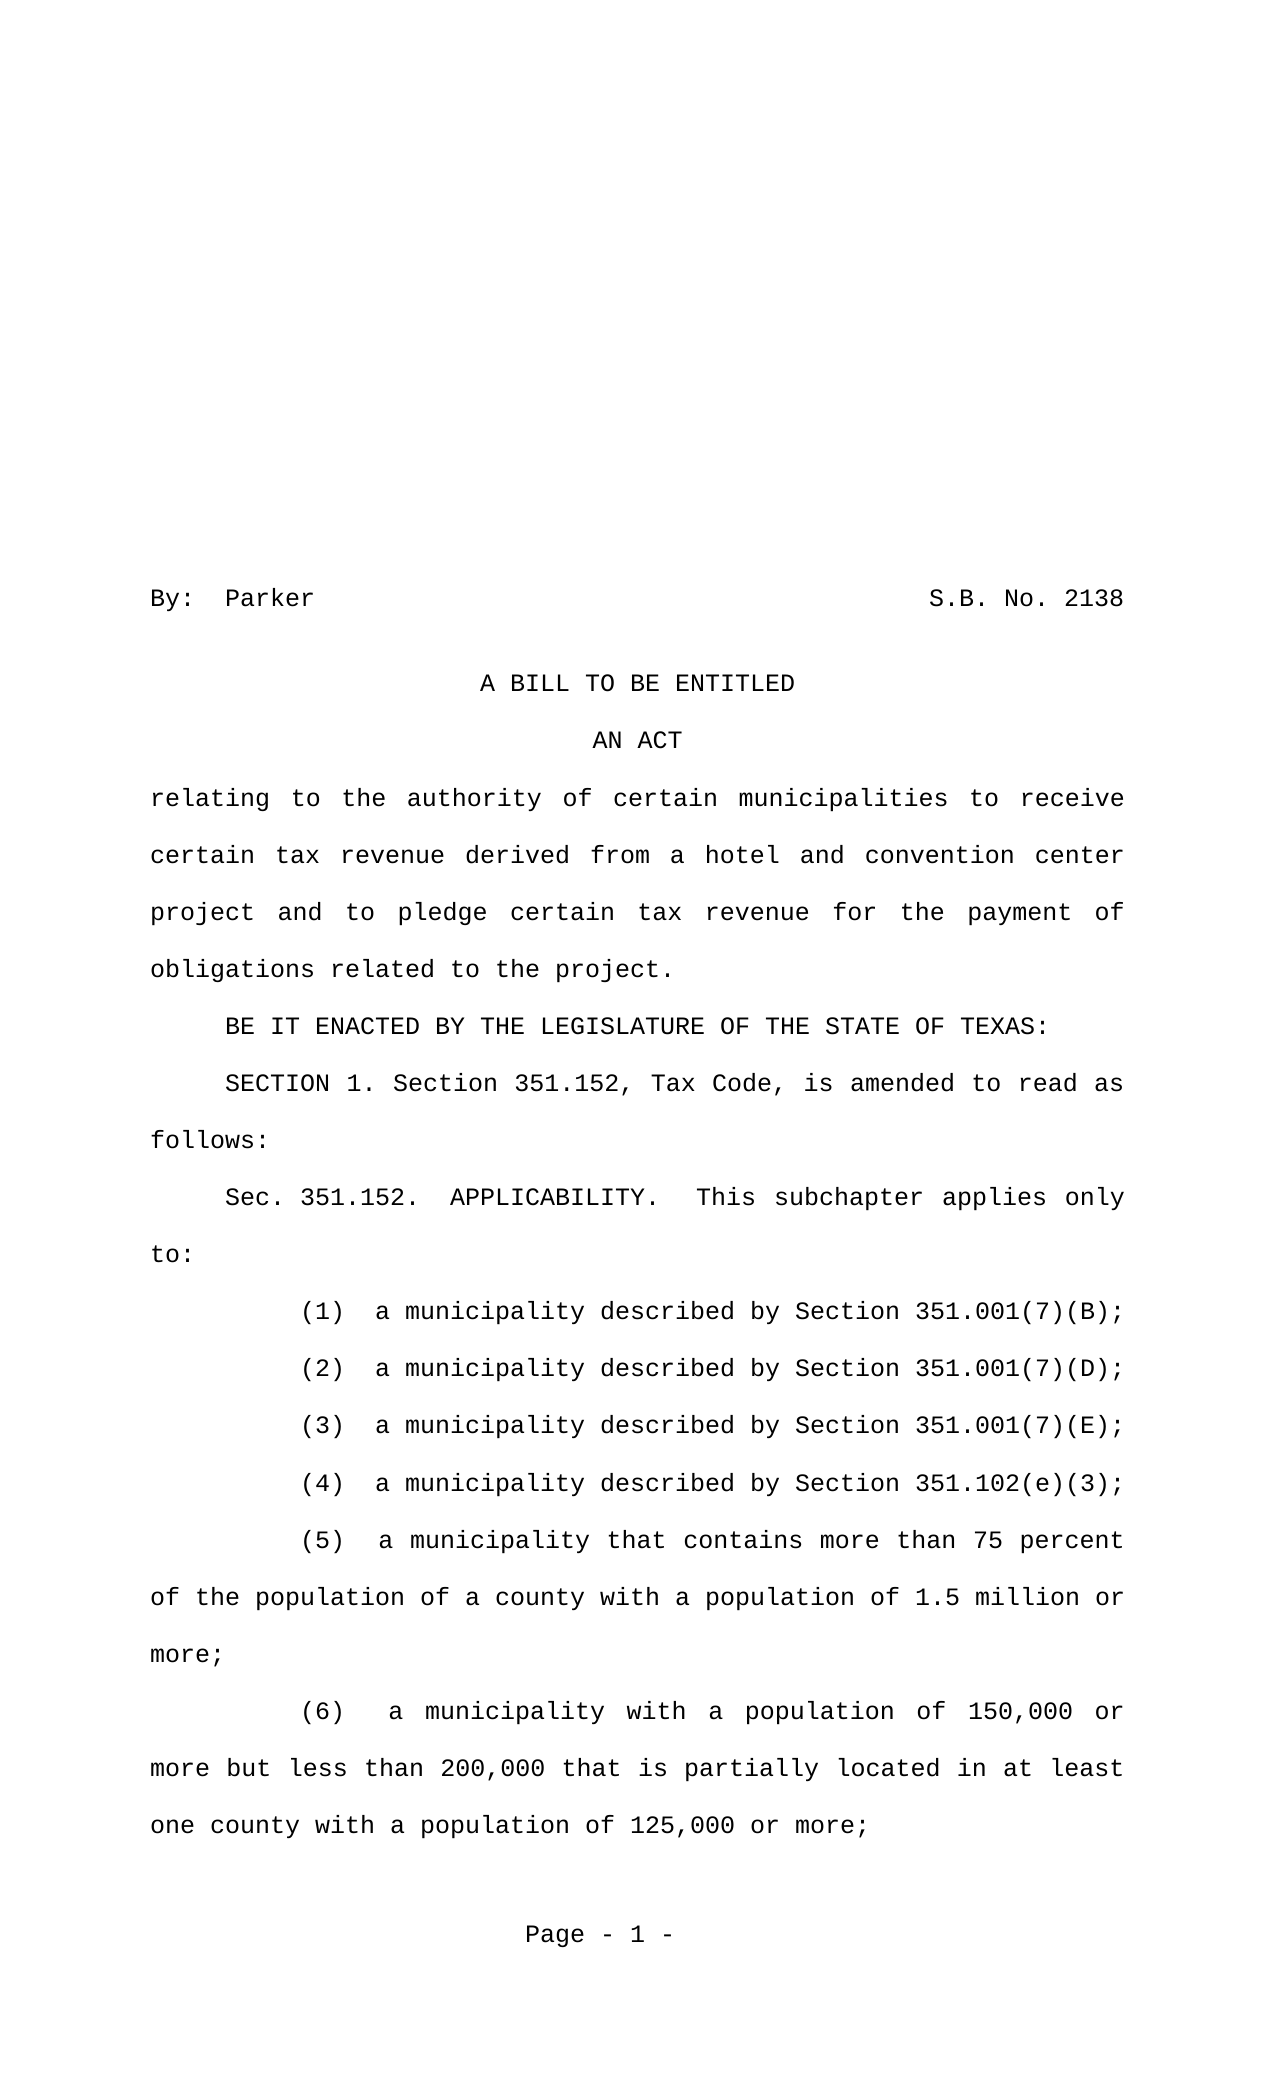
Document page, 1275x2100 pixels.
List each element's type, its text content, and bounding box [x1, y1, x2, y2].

text AN ACT [150, 728, 1125, 756]
text A BILL TO BE ENTITLED [150, 671, 1125, 699]
text BE IT ENACTED BY THE LEGISLATURE OF THE STATE OF TEXAS: [150, 1013, 1125, 1042]
text Sec. 351.152. APPLICABILITY. This subchapter applies only to: [150, 1184, 1125, 1270]
text By: Parker S.B. No. 2138 [150, 585, 1125, 614]
text (2) a municipality described by Section 351.001(7)(D); [150, 1356, 1125, 1384]
text relating to the authority of certain municipalities to receive certain tax revenue derived from a hotel and convention center project and to pledge certain tax revenue for the payment of obligations related to the project. [150, 785, 1125, 985]
text (4) a municipality described by Section 351.102(e)(3); [150, 1470, 1125, 1498]
text (3) a municipality described by Section 351.001(7)(E); [150, 1413, 1125, 1441]
text (1) a municipality described by Section 351.001(7)(B); [150, 1299, 1125, 1327]
text SECTION 1. Section 351.152, Tax Code, is amended to read as follows: [150, 1070, 1125, 1156]
text (5) a municipality that contains more than 75 percent of the population of a county with a population of 1.5 million or more; [150, 1527, 1125, 1670]
text (6) a municipality with a population of 150,000 or more but less than 200,000 that is partially located in at least one county with a population of 125,000 or more; [150, 1698, 1125, 1841]
